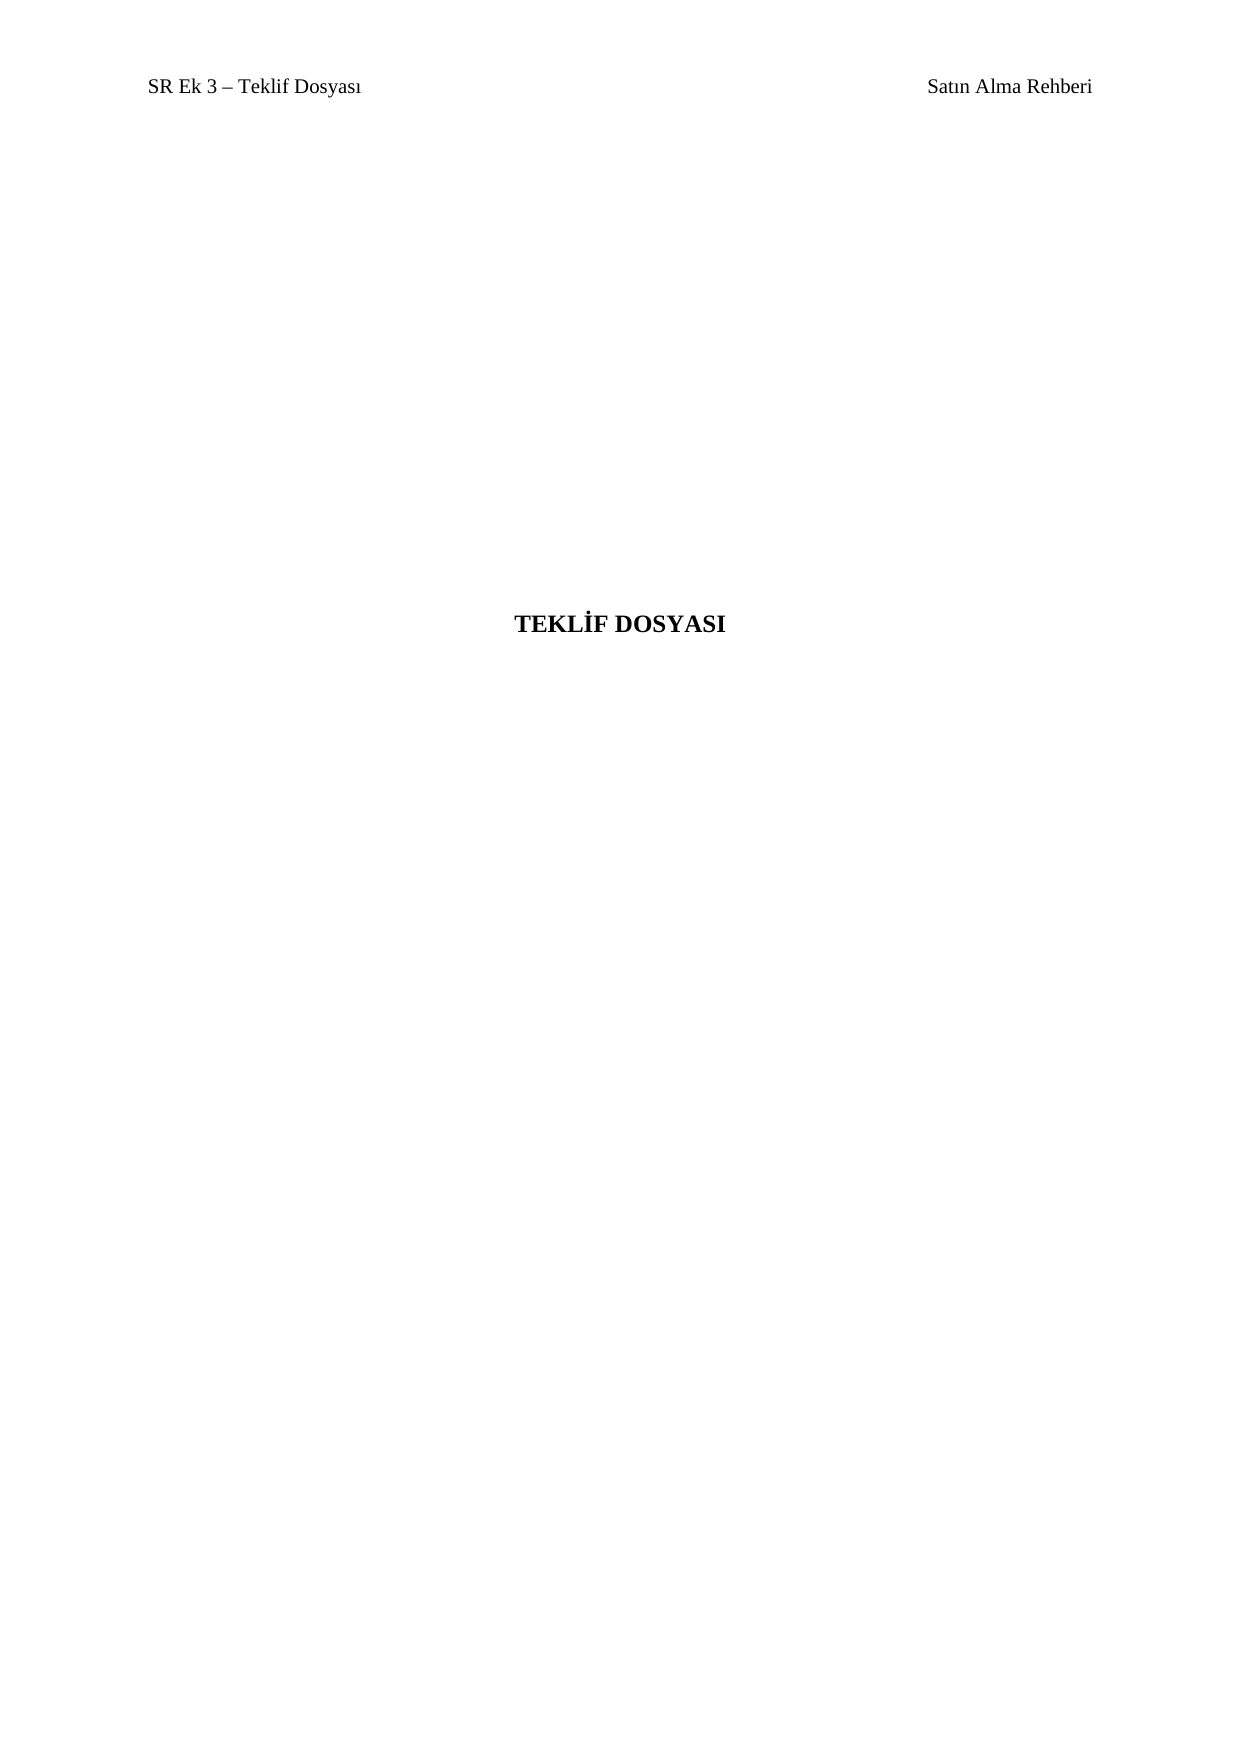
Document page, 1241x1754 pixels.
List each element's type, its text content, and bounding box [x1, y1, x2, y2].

subtitle TEKLİF DOSYASI [148, 609, 1093, 638]
